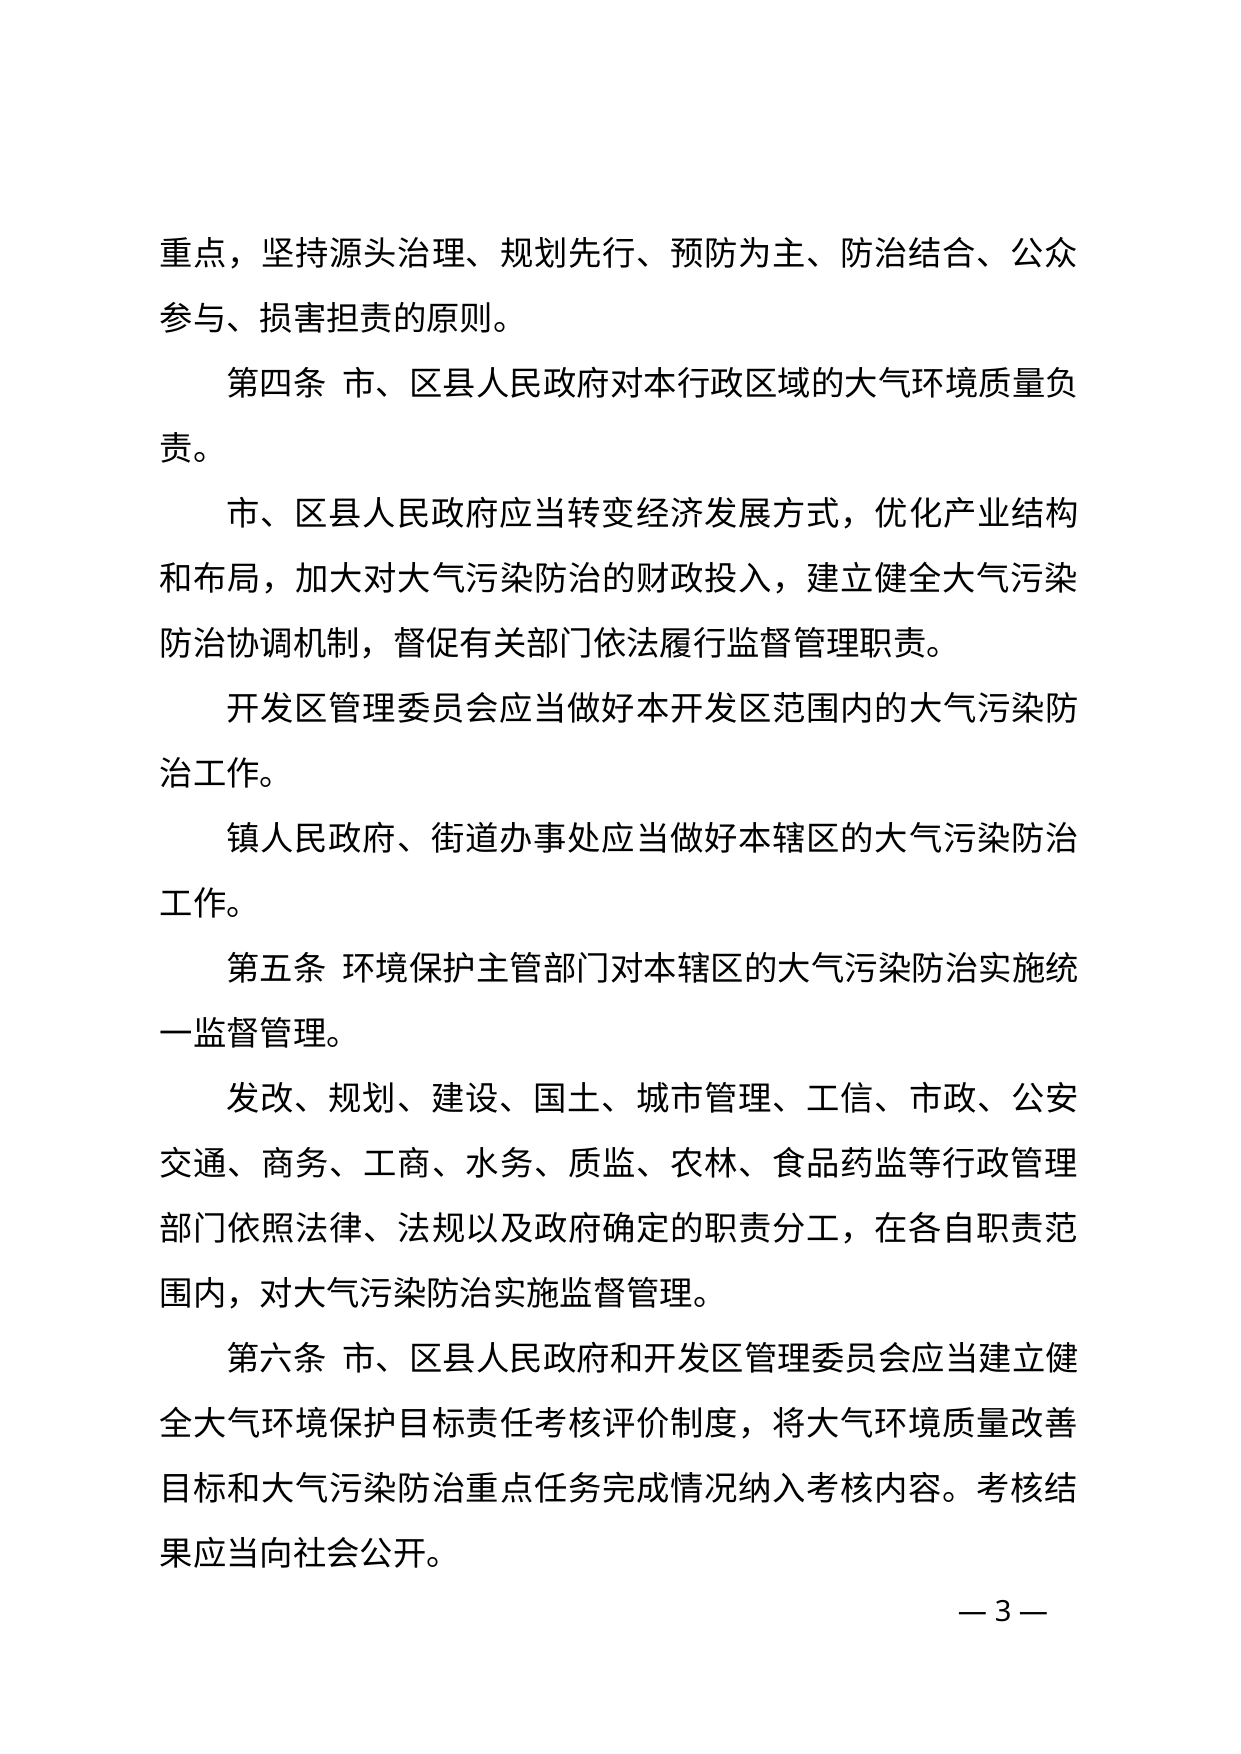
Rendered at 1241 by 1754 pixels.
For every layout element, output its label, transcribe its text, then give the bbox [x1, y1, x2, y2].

text 第五条 环境保护主管部门对本辖区的大气污染防治实施统一监督管理。 [159, 933, 1081, 1063]
text 镇人民政府、街道办事处应当做好本辖区的大气污染防治工作。 [159, 803, 1081, 933]
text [159, 218, 1081, 348]
text 发改、规划、建设、国土、城市管理、工信、市政、公安、交通、商务、工商、水务、质监、农林、食品药监等行政管理部门依照法律、法规以及政府确定的职责分工，在各自职责范围内，对大气污染防治实施监督管理。 [159, 1063, 1081, 1323]
text 第六条 市、区县人民政府和开发区管理委员会应当建立健全大气环境保护目标责任考核评价制度，将大气环境质量改善目标和大气污染防治重点任务完成情况纳入考核内容。考核结果应当向社会公开。 [159, 1323, 1081, 1583]
text 市、区县人民政府应当转变经济发展方式，优化产业结构和布局，加大对大气污染防治的财政投入，建立健全大气污染防治协调机制，督促有关部门依法履行监督管理职责。 [159, 478, 1081, 673]
text 开发区管理委员会应当做好本开发区范围内的大气污染防治工作。 [159, 673, 1081, 803]
text 第四条 市、区县人民政府对本行政区域的大气环境质量负责。 [159, 348, 1081, 478]
